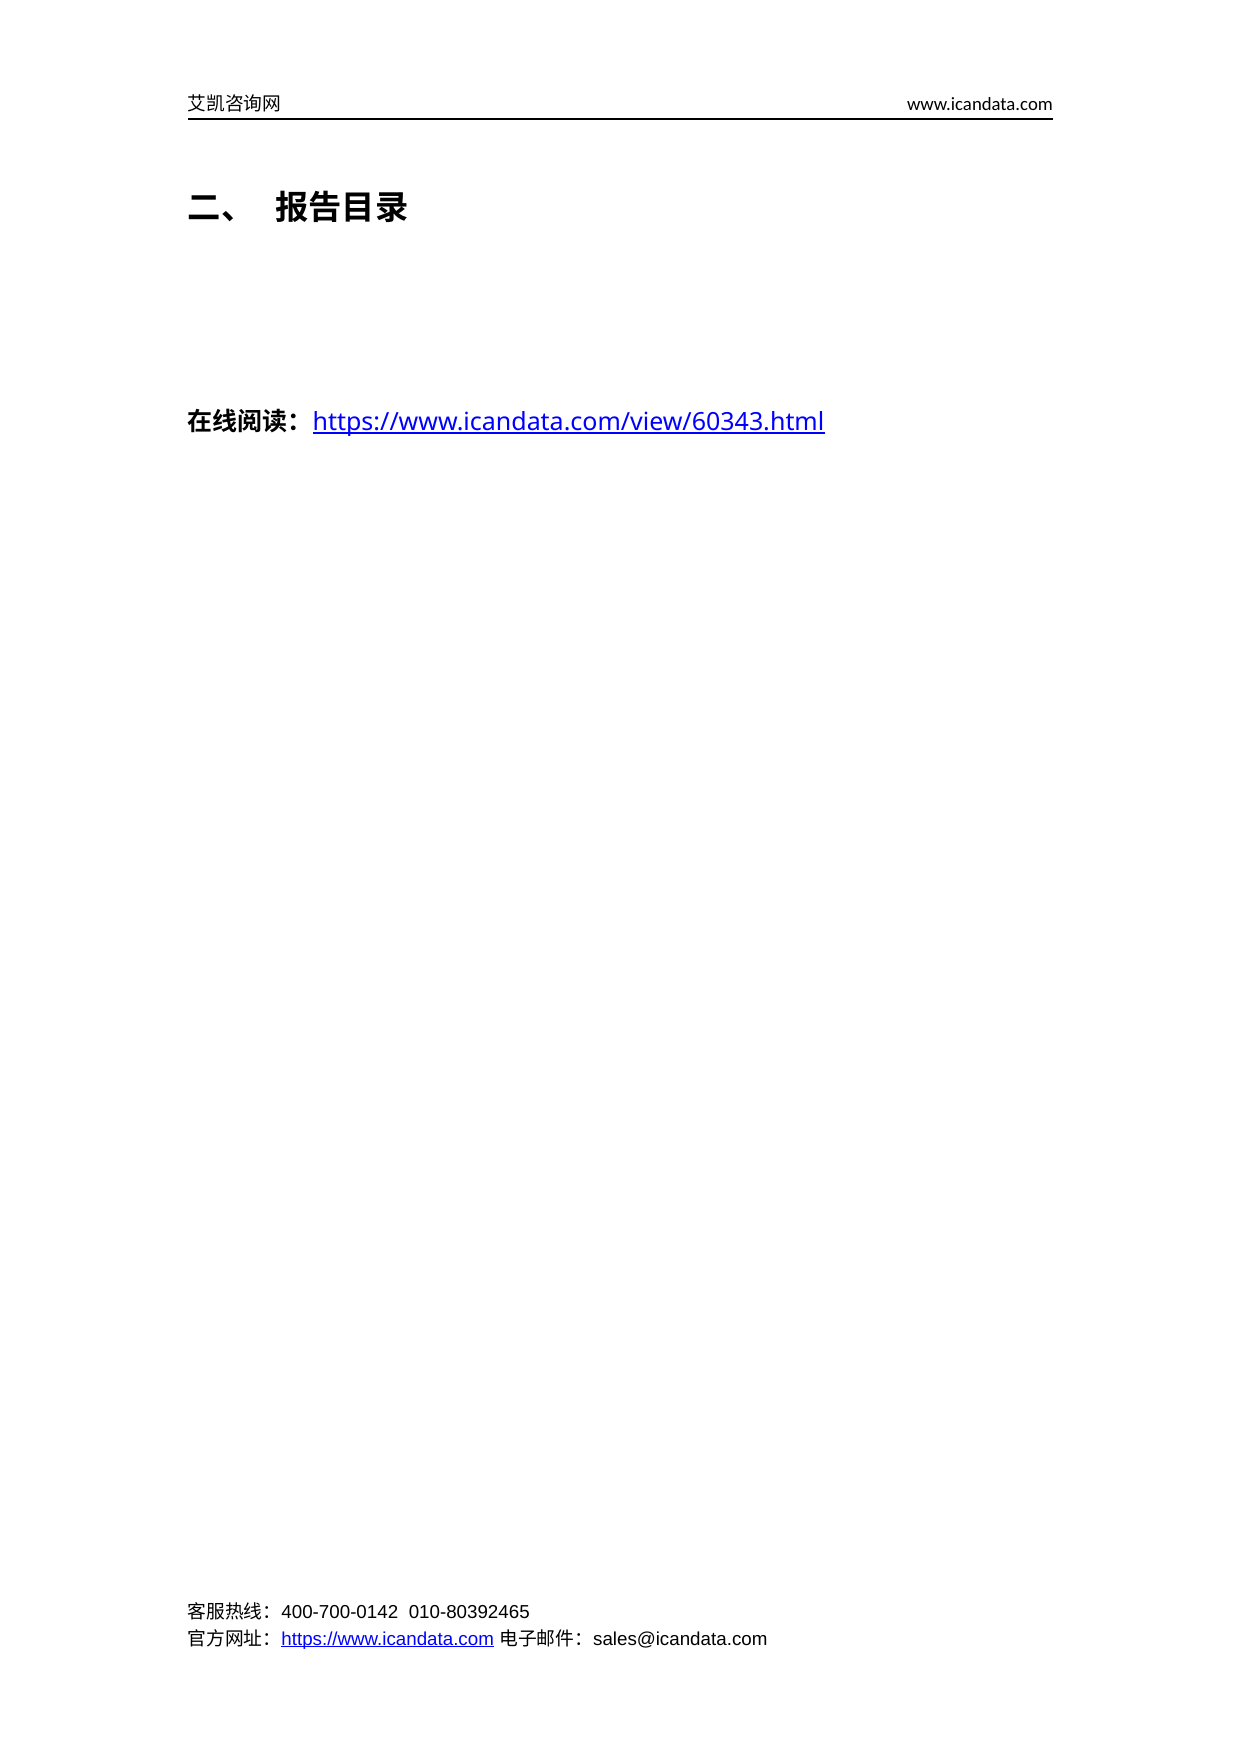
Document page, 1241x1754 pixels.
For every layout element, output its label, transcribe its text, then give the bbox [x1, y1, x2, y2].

text 在线阅读：https://www.icandata.com/view/60343.html [187, 387, 1053, 452]
subtitle 报告目录 [187, 172, 1053, 237]
